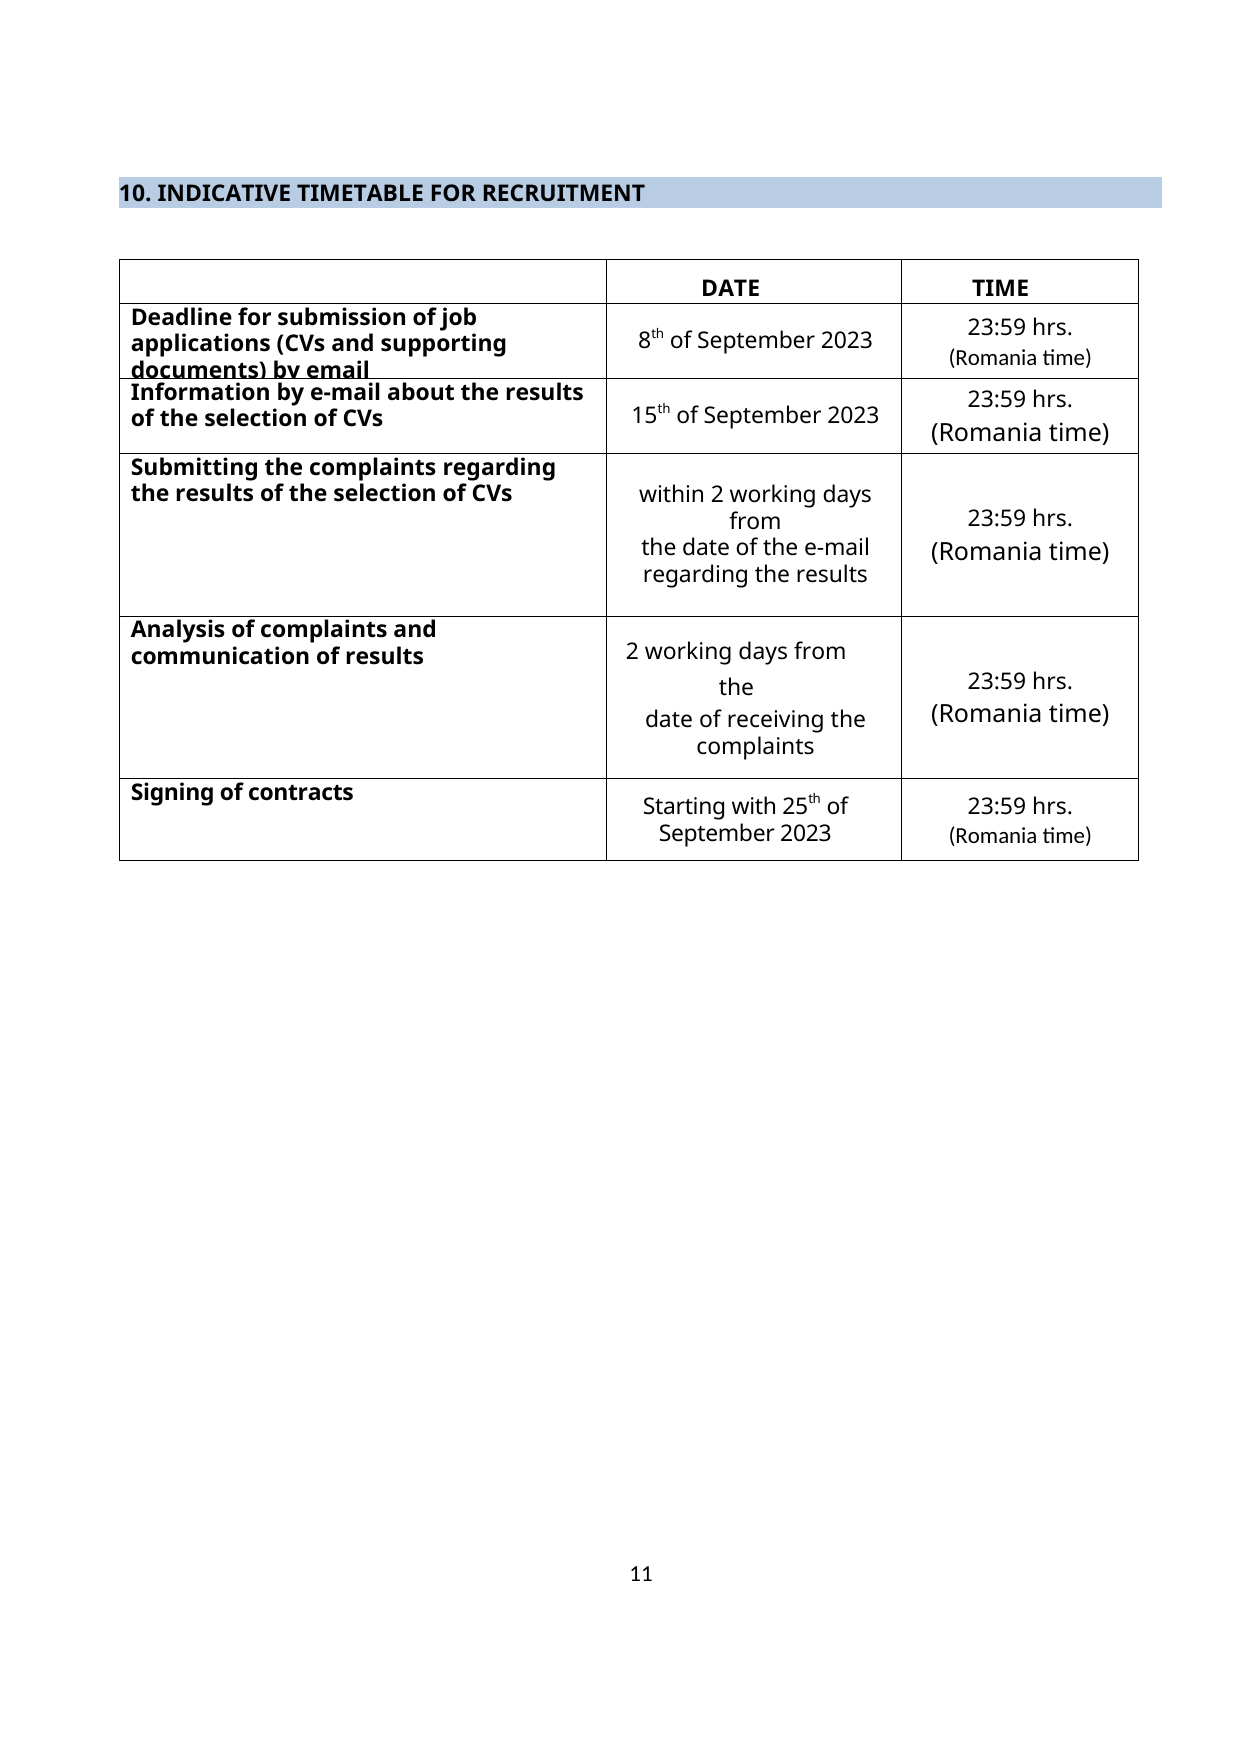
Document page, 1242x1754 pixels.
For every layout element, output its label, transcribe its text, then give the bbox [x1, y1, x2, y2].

table_cell Signing of contracts [120, 779, 606, 860]
table_cell 23:59 hrs. (Romania time) [902, 304, 1138, 378]
table_cell 8th of September 2023 [607, 304, 901, 378]
table_cell 15th of September 2023 [607, 379, 901, 453]
table_cell 23:59 hrs. (Romania time) [902, 617, 1138, 778]
table_header [120, 260, 606, 303]
table_cell 23:59 hrs. (Romania time) [902, 454, 1138, 616]
table_header DATE [607, 260, 901, 303]
text 10. INDICATIVE TIMETABLE FOR RECRUITMENT [119, 177, 1162, 208]
table_cell 2 working days from the date of receiving the complaints [607, 617, 901, 778]
table_cell within 2 working days from the date of the e-mail regarding the results [607, 454, 901, 616]
table_header TIME [902, 260, 1138, 303]
table_cell Starting with 25th of September 2023 [607, 779, 901, 860]
table_cell Analysis of complaints and communication of results [120, 617, 606, 778]
table_cell 23:59 hrs. (Romania time) [902, 779, 1138, 860]
table_cell 23:59 hrs. (Romania time) [902, 379, 1138, 453]
table_cell Submitting the complaints regarding the results of the selection of CVs [120, 454, 606, 616]
table_cell Information by e-mail about the results of the selection of CVs [120, 379, 606, 453]
table_cell Deadline for submission of job applications (CVs and supporting documents) by email [120, 304, 606, 378]
